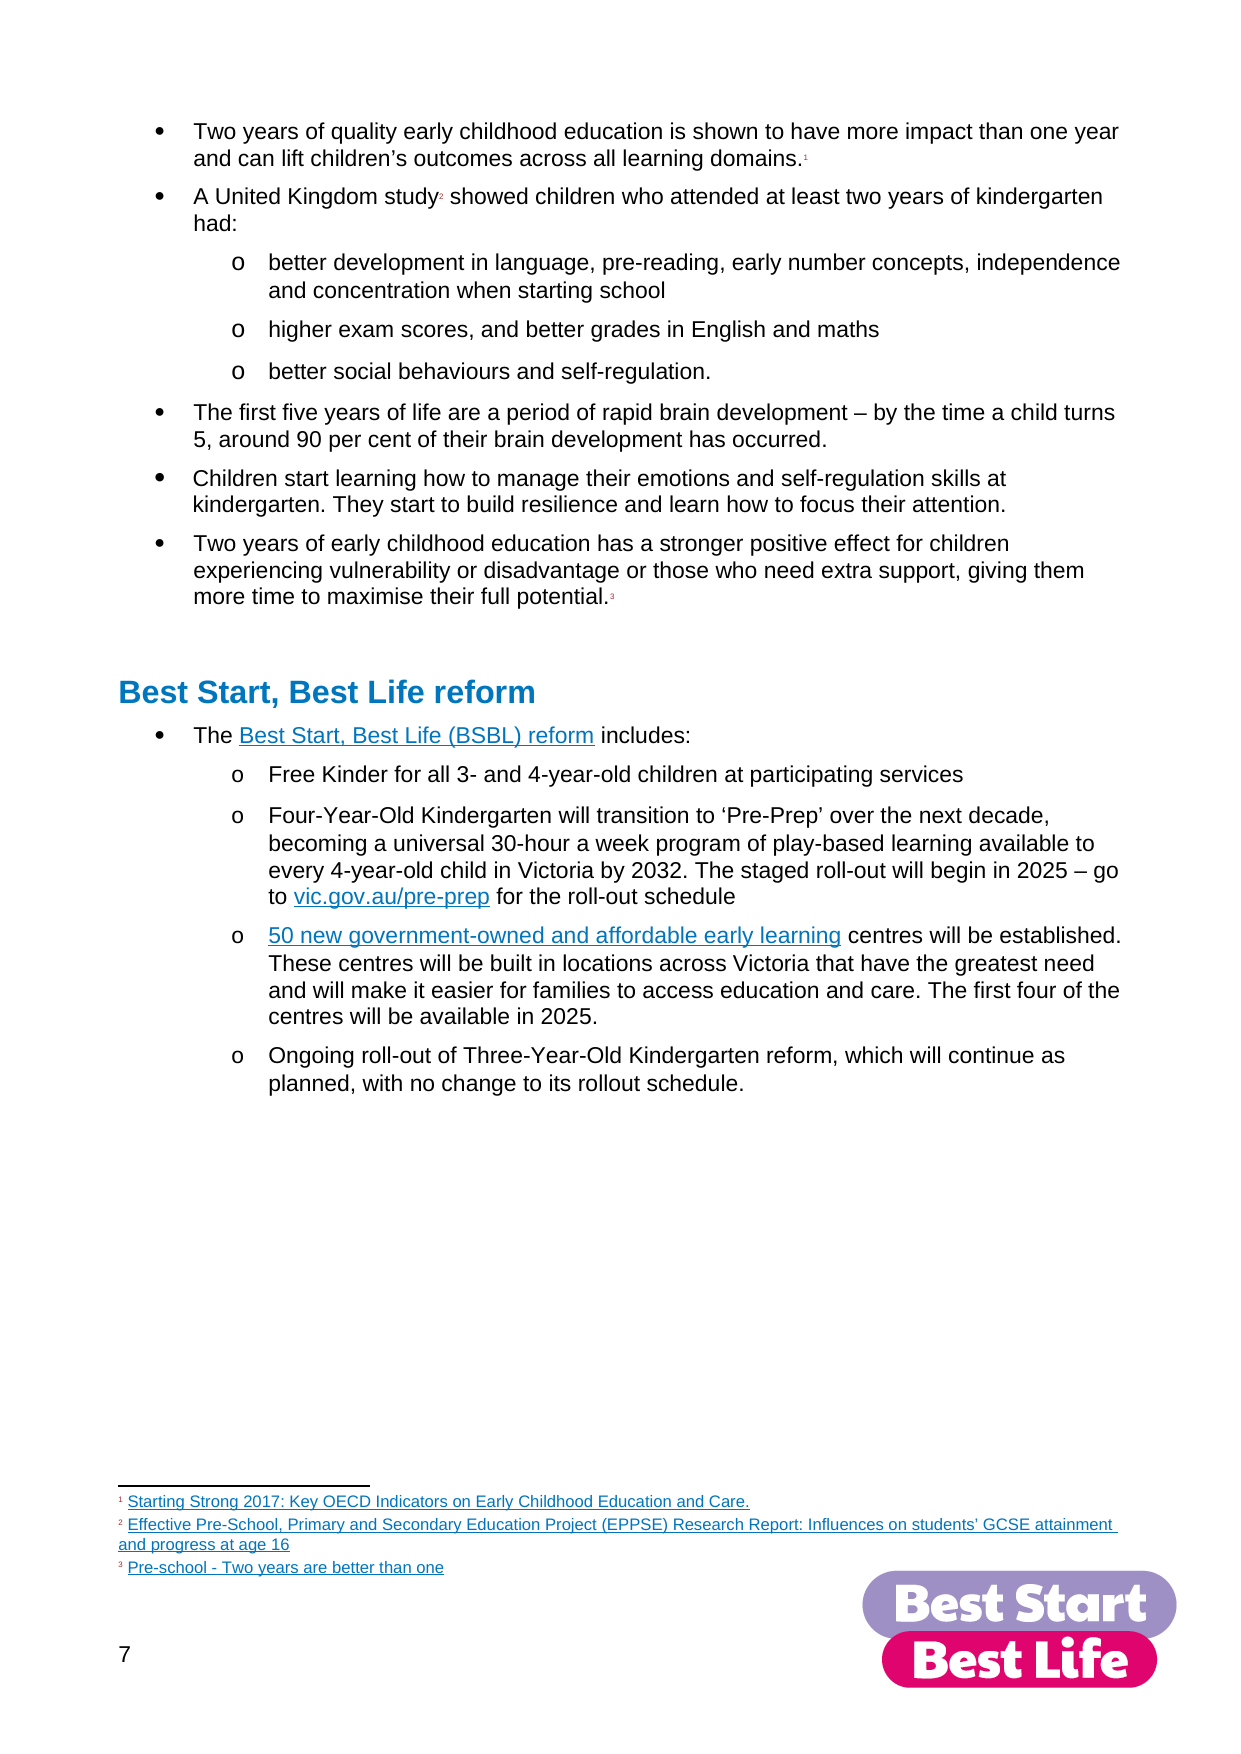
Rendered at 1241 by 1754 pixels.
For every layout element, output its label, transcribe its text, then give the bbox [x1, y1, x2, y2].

text The first five years of life are a period of rapid brain development – by the time a child turns 5, around 90 per cent of their brain development has occurred. [156, 399, 1122, 452]
list 50 new government-owned and affordable early learning centres will be established. These centres will be built in locations across Victoria that have the greatest need and will make it easier for families to access education and care. The first four of the centres will be available in 2025. [231, 922, 1122, 1029]
list better social behaviours and self-regulation. [231, 358, 1122, 387]
list Ongoing roll-out of Three-Year-Old Kindergarten reform, which will continue as planned, with no change to its rollout schedule. [231, 1042, 1122, 1096]
subtitle Best Start, Best Life reform [118, 673, 1122, 710]
list Children start learning how to manage their emotions and self-regulation skills at kindergarten. They start to build resilience and learn how to focus their attention. [155, 464, 1122, 518]
text Two years of early childhood education has a stronger positive effect for children experiencing vulnerability or disadvantage or those who need extra support, giving them more time to maximise their full potential. [156, 530, 1122, 609]
text Two years of quality early childhood education is shown to have more impact than one year and can lift children’s outcomes across all learning domains. [156, 118, 1122, 171]
text A United Kingdom study showed children who attended at least two years of kindergarten had: [156, 183, 1122, 236]
list better development in language, pre-reading, early number concepts, independence and concentration when starting school [231, 248, 1122, 304]
text The Best Start, Best Life (BSBL) reform includes: [156, 722, 1122, 749]
list Free Kinder for all 3- and 4-year-old children at participating services [231, 761, 1122, 789]
list Four-Year-Old Kindergarten will transition to ‘Pre-Prep’ over the next decade, becoming a universal 30-hour a week program of play-based learning available to every 4-year-old child in Victoria by 2032. The staged roll-out will begin in 2025 – go to vic.gov.au/pre-prep for the roll-out schedule [231, 802, 1122, 909]
picture [1, 0, 1241, 1752]
list higher exam scores, and better grades in English and maths [231, 316, 1122, 345]
